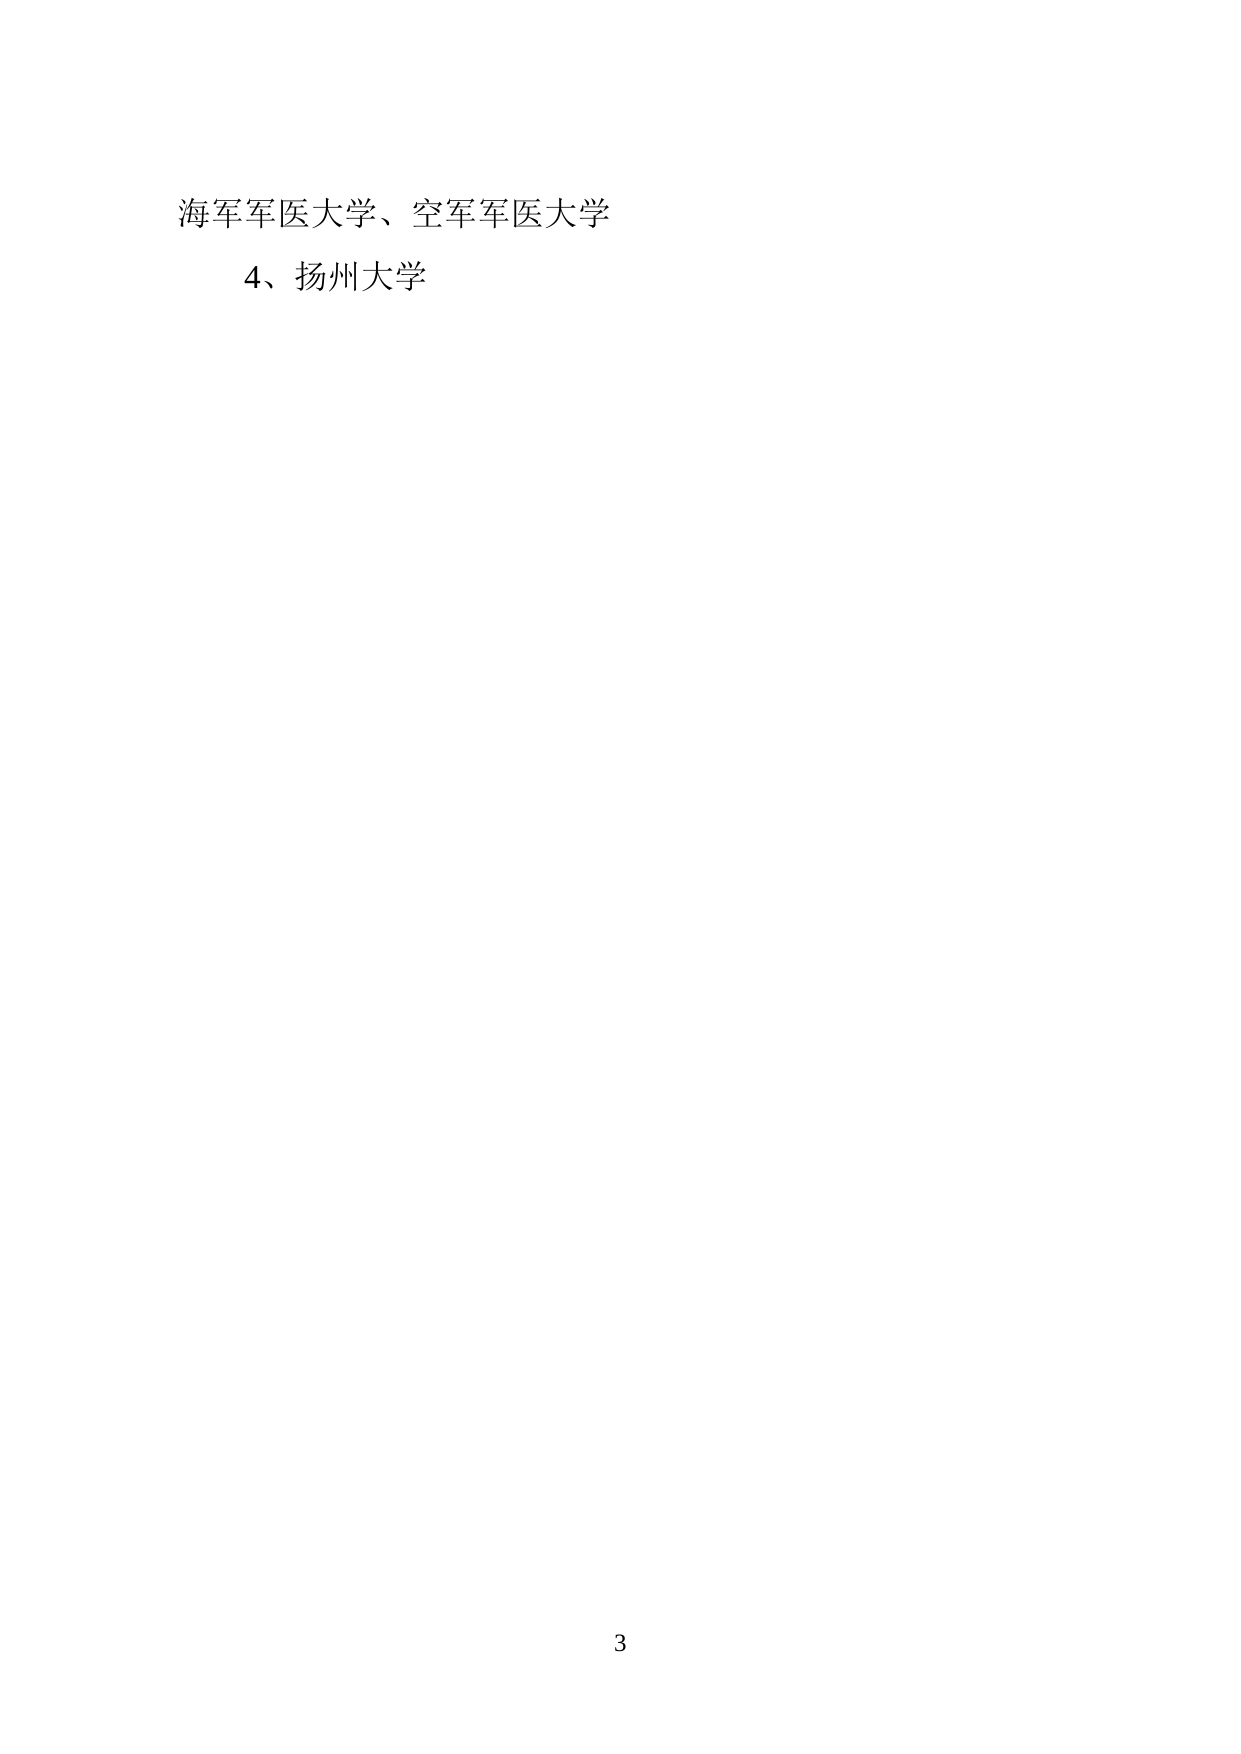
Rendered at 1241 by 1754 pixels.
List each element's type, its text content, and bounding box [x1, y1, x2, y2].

text 4、扬州大学 [177, 243, 1063, 308]
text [177, 178, 1063, 243]
